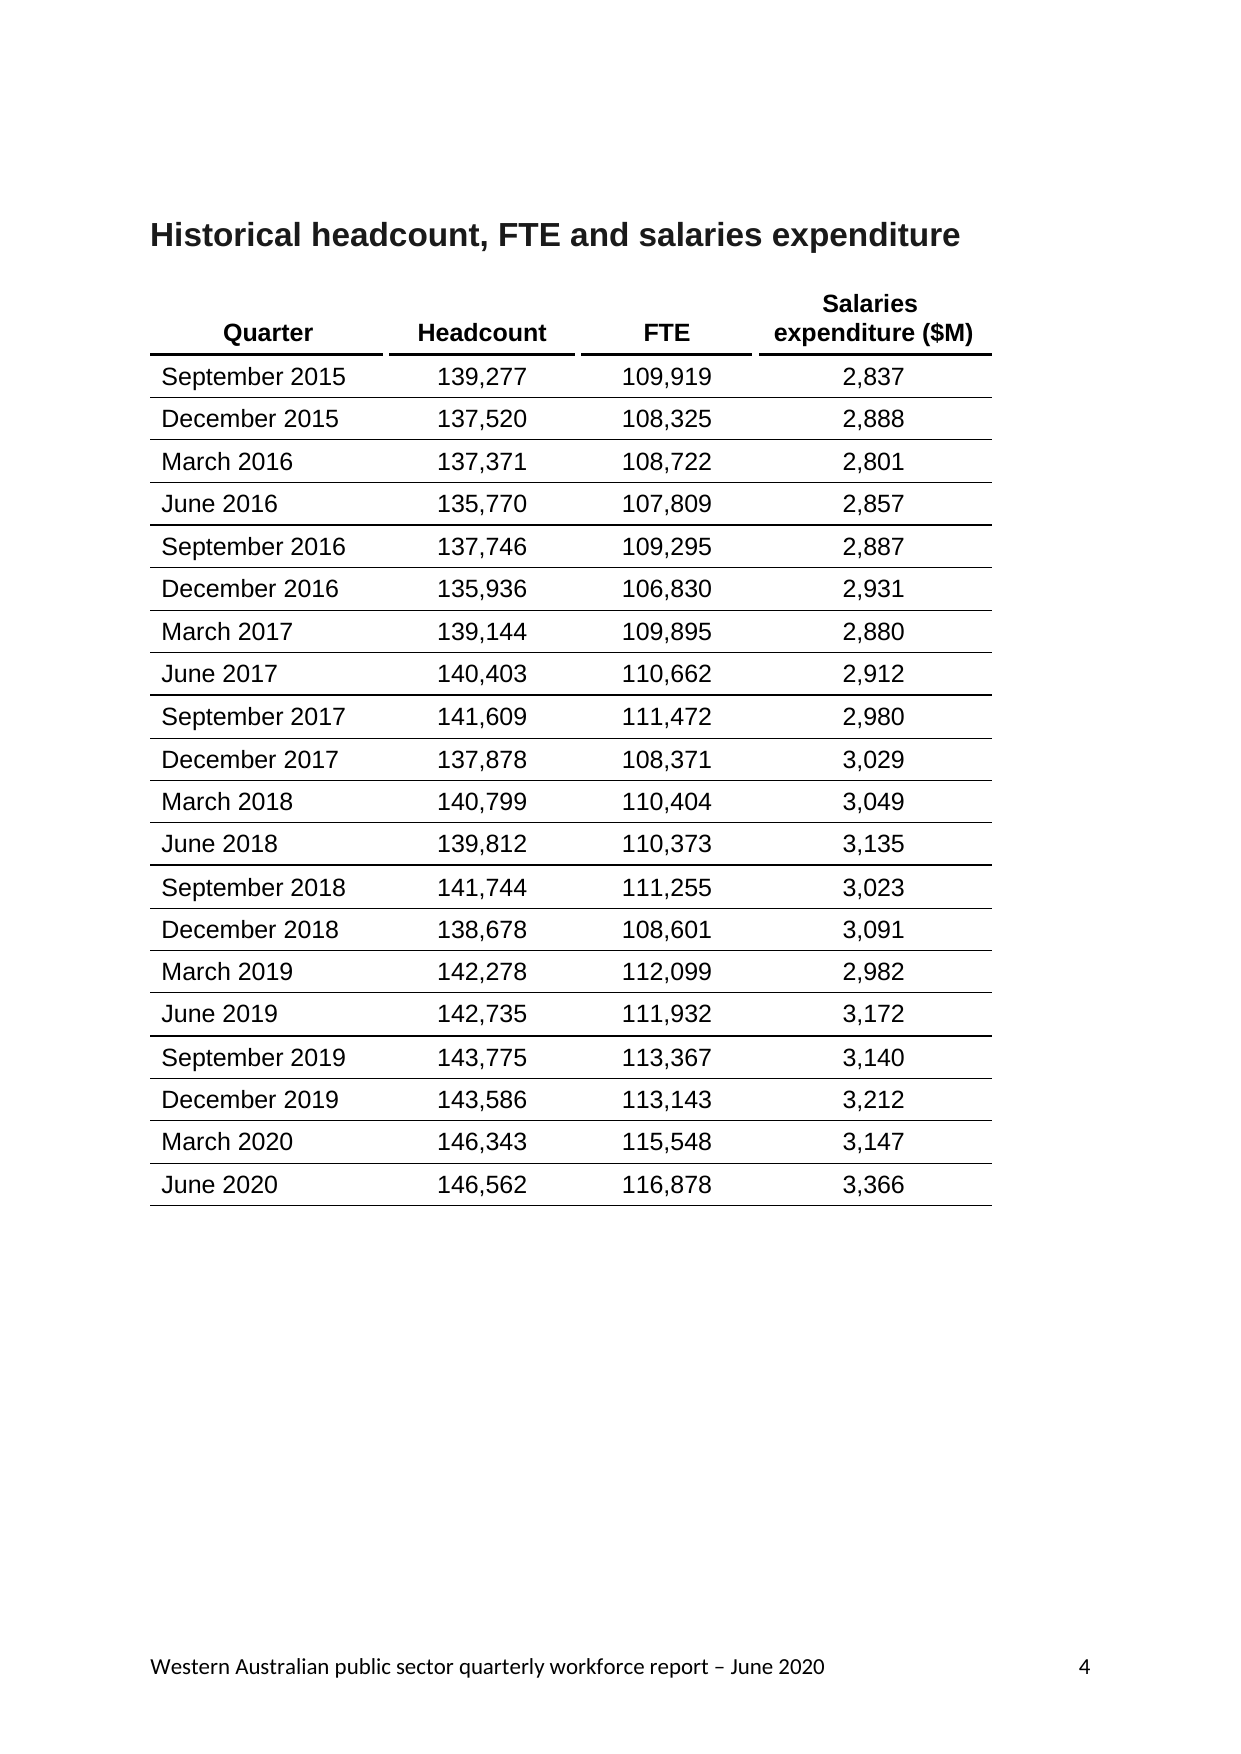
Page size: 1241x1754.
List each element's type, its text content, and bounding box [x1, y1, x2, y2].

table_cell September 2019 [150, 1037, 386, 1078]
table_cell 146,562 [386, 1164, 578, 1205]
table_cell June 2017 [150, 653, 386, 694]
table_cell June 2018 [150, 823, 386, 864]
table_cell 143,775 [386, 1037, 578, 1078]
table_cell 111,255 [578, 866, 755, 908]
table_cell 113,367 [578, 1037, 755, 1078]
table_cell 139,812 [386, 823, 578, 864]
table_cell December 2018 [150, 909, 386, 950]
table_cell 107,809 [578, 483, 755, 524]
table_cell 109,895 [578, 611, 755, 652]
table_cell September 2015 [150, 356, 386, 397]
table_cell March 2019 [150, 951, 386, 992]
table_cell 140,799 [386, 781, 578, 822]
table_cell 140,403 [386, 653, 578, 694]
table_cell 137,520 [386, 398, 578, 439]
table_cell 3,029 [755, 739, 992, 780]
table_cell 106,830 [578, 568, 755, 609]
table_cell 2,837 [755, 356, 992, 397]
table_cell 135,770 [386, 483, 578, 524]
table_cell 143,586 [386, 1079, 578, 1120]
table_cell 3,023 [755, 866, 992, 908]
table_cell September 2018 [150, 866, 386, 908]
table_cell 2,980 [755, 696, 992, 737]
table_cell 3,135 [755, 823, 992, 864]
table_header FTE [581, 283, 752, 353]
table_cell March 2017 [150, 611, 386, 652]
table_cell 109,919 [578, 356, 755, 397]
table_cell December 2016 [150, 568, 386, 609]
table_cell 108,722 [578, 440, 755, 482]
table_cell 110,373 [578, 823, 755, 864]
table_cell 108,371 [578, 739, 755, 780]
table_cell 2,982 [755, 951, 992, 992]
table_cell 3,212 [755, 1079, 992, 1120]
table_cell 2,880 [755, 611, 992, 652]
table_cell 141,609 [386, 696, 578, 737]
table_cell 115,548 [578, 1121, 755, 1162]
table_cell 142,735 [386, 993, 578, 1034]
table_cell 3,366 [755, 1164, 992, 1205]
table_cell September 2016 [150, 526, 386, 567]
table_cell 111,932 [578, 993, 755, 1034]
table_cell 108,325 [578, 398, 755, 439]
table_cell 2,931 [755, 568, 992, 609]
table_cell 2,857 [755, 483, 992, 524]
table_cell December 2017 [150, 739, 386, 780]
table_cell 3,140 [755, 1037, 992, 1078]
table_cell June 2020 [150, 1164, 386, 1205]
table_cell 108,601 [578, 909, 755, 950]
table_cell 2,888 [755, 398, 992, 439]
table_cell March 2018 [150, 781, 386, 822]
table_cell 110,662 [578, 653, 755, 694]
table_cell June 2019 [150, 993, 386, 1034]
subtitle Historical headcount, FTE and salaries expenditure [150, 179, 1090, 253]
table_cell 135,936 [386, 568, 578, 609]
table_cell 139,277 [386, 356, 578, 397]
table_cell 141,744 [386, 866, 578, 908]
table_cell 137,878 [386, 739, 578, 780]
table_cell 2,887 [755, 526, 992, 567]
table_cell 138,678 [386, 909, 578, 950]
table_cell 112,099 [578, 951, 755, 992]
table_cell 2,801 [755, 440, 992, 482]
table_cell December 2019 [150, 1079, 386, 1120]
table_cell 111,472 [578, 696, 755, 737]
table_header Quarter [150, 283, 383, 353]
table_cell 2,912 [755, 653, 992, 694]
table_cell December 2015 [150, 398, 386, 439]
table_cell 139,144 [386, 611, 578, 652]
table_cell 142,278 [386, 951, 578, 992]
table_header Headcount [389, 283, 575, 353]
table_cell March 2016 [150, 440, 386, 482]
table_cell 3,172 [755, 993, 992, 1034]
table_cell 3,049 [755, 781, 992, 822]
table_cell 137,371 [386, 440, 578, 482]
table_cell 113,143 [578, 1079, 755, 1120]
table_cell June 2016 [150, 483, 386, 524]
table_cell 146,343 [386, 1121, 578, 1162]
table_cell March 2020 [150, 1121, 386, 1162]
table_cell 3,091 [755, 909, 992, 950]
table_cell 110,404 [578, 781, 755, 822]
table_cell 3,147 [755, 1121, 992, 1162]
table_cell 137,746 [386, 526, 578, 567]
table_header Salaries expenditure ($M) [759, 283, 992, 353]
table_cell 109,295 [578, 526, 755, 567]
table_cell September 2017 [150, 696, 386, 737]
table_cell 116,878 [578, 1164, 755, 1205]
